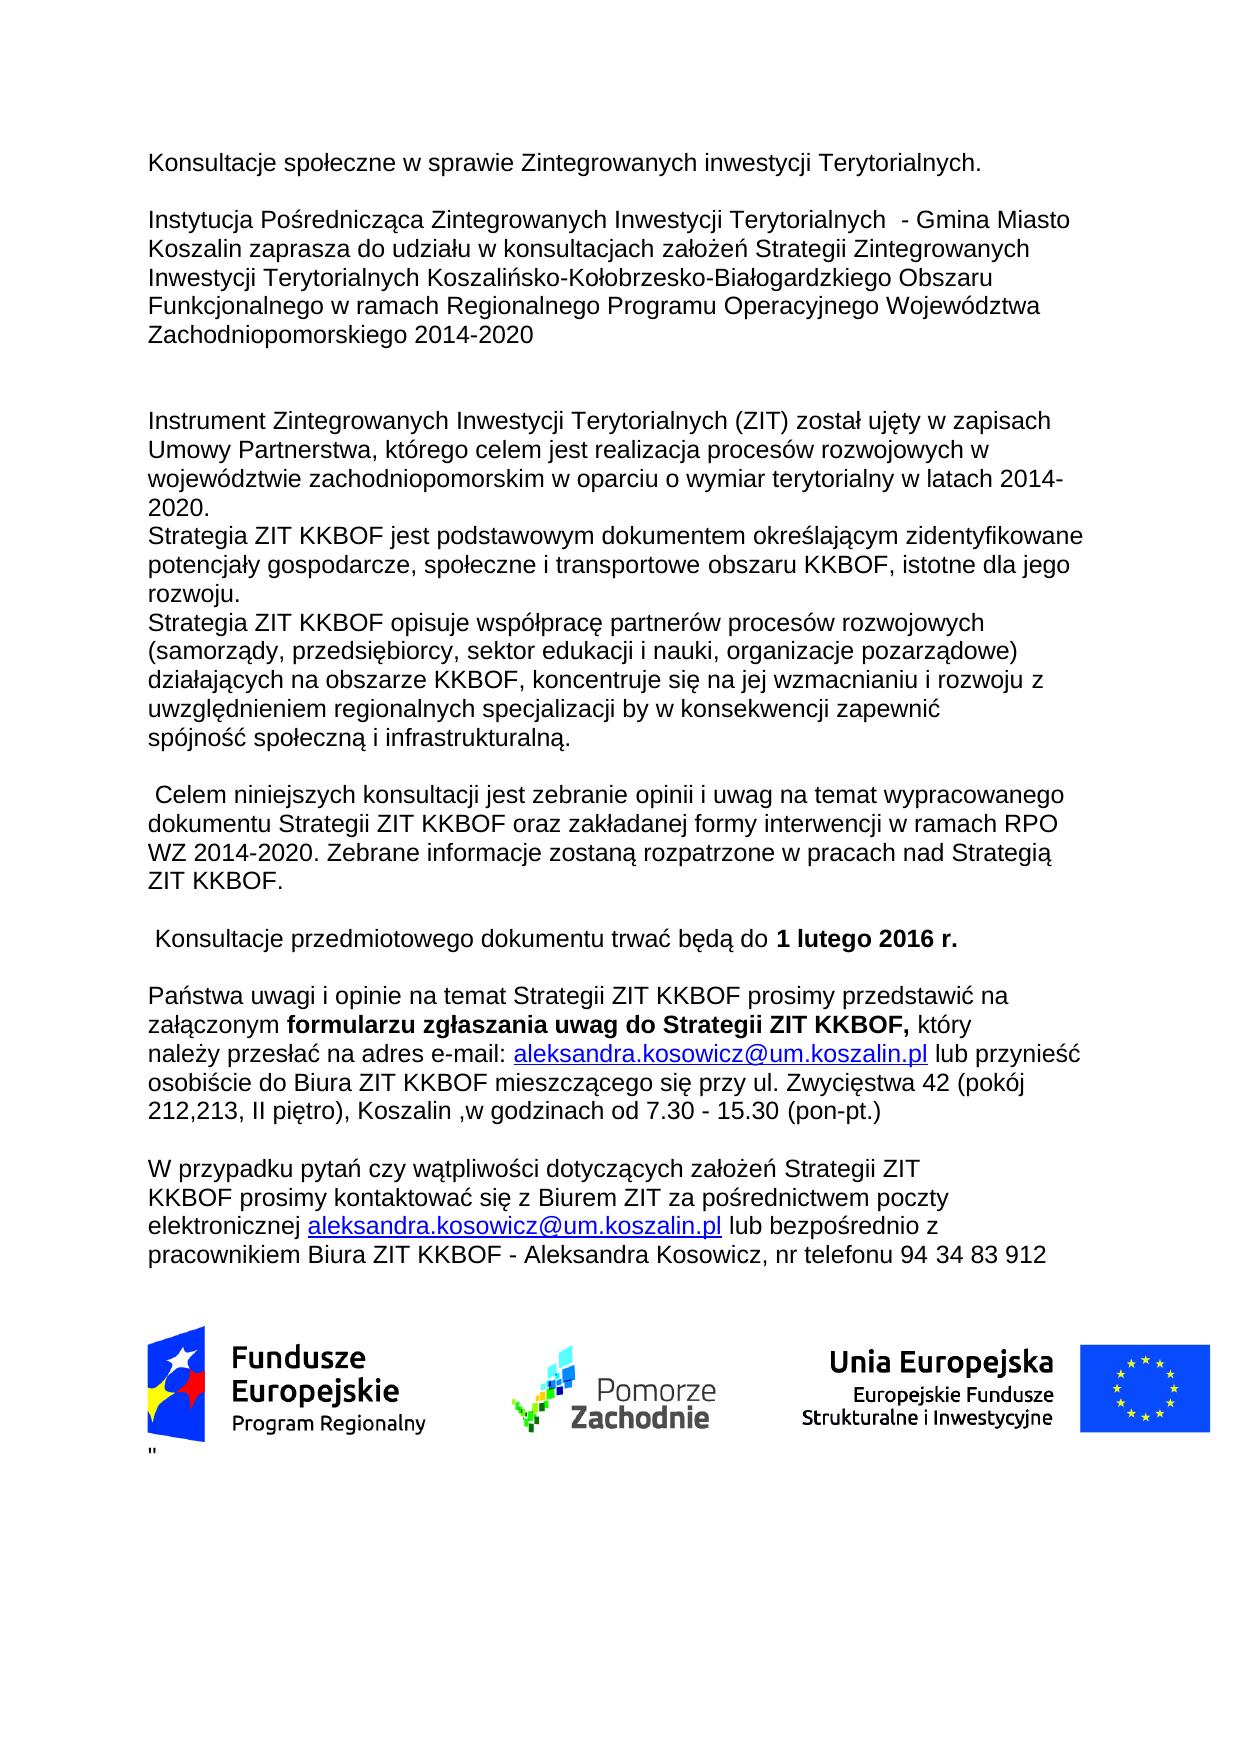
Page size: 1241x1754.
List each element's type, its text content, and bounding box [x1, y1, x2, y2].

text W przypadku pytań czy wątpliwości dotyczących założeń Strategii ZIT KKBOF prosimy kontaktować się z Biurem ZIT za pośrednictwem poczty elektronicznej aleksandra.kosowicz@um.koszalin.pl lub bezpośrednio z pracownikiem Biura ZIT KKBOF - Aleksandra Kosowicz, nr telefonu 94 34 83 912 [148, 1154, 1093, 1298]
text Instytucja Pośrednicząca Zintegrowanych Inwestycji Terytorialnych - Gmina Miasto Koszalin zaprasza do udziału w konsultacjach założeń Strategii Zintegrowanych Inwestycji Terytorialnych Koszalińsko-Kołobrzesko-Białogardzkiego Obszaru Funkcjonalnego w ramach Regionalnego Programu Operacyjnego Województwa Zachodniopomorskiego 2014-2020 [148, 205, 1093, 406]
picture [147, 1326, 1210, 1442]
text Strategia ZIT KKBOF opisuje współpracę partnerów procesów rozwojowych (samorządy, przedsiębiorcy, sektor edukacji i nauki, organizacje pozarządowe) działających na obszarze KKBOF, koncentruje się na jej wzmacnianiu i rozwoju z uwzględnieniem regionalnych specjalizacji by w konsekwencji zapewnić spójność społeczną i infrastrukturalną. [148, 608, 1093, 751]
text " [148, 1442, 1093, 1471]
text Celem niniejszych konsultacji jest zebranie opinii i uwag na temat wypracowanego dokumentu Strategii ZIT KKBOF oraz zakładanej formy interwencji w ramach RPO WZ 2014-2020. Zebrane informacje zostaną rozpatrzone w pracach nad Strategią ZIT KKBOF. Konsultacje przedmiotowego dokumentu trwać będą do 1 lutego 2016 r. Państwa uwagi i opinie na temat Strategii ZIT KKBOF prosimy przedstawić na załączonym formularzu zgłaszania uwag do Strategii ZIT KKBOF, który należy przesłać na adres e-mail: aleksandra.kosowicz@um.koszalin.pl lub przynieść osobiście do Biura ZIT KKBOF mieszczącego się przy ul. Zwycięstwa 42 (pokój 212,213, II piętro), Koszalin ,w godzinach od 7.30 - 15.30 (pon-pt.) [148, 751, 1093, 1125]
text Strategia ZIT KKBOF jest podstawowym dokumentem określającym zidentyfikowane potencjały gospodarcze, społeczne i transportowe obszaru KKBOF, istotne dla jego rozwoju. [148, 521, 1093, 608]
text Konsultacje społeczne w sprawie Zintegrowanych inwestycji Terytorialnych. [148, 148, 1093, 176]
text Instrument Zintegrowanych Inwestycji Terytorialnych (ZIT) został ujęty w zapisach Umowy Partnerstwa, którego celem jest realizacja procesów rozwojowych w województwie zachodniopomorskim w oparciu o wymiar terytorialny w latach 2014-2020. [148, 406, 1093, 521]
